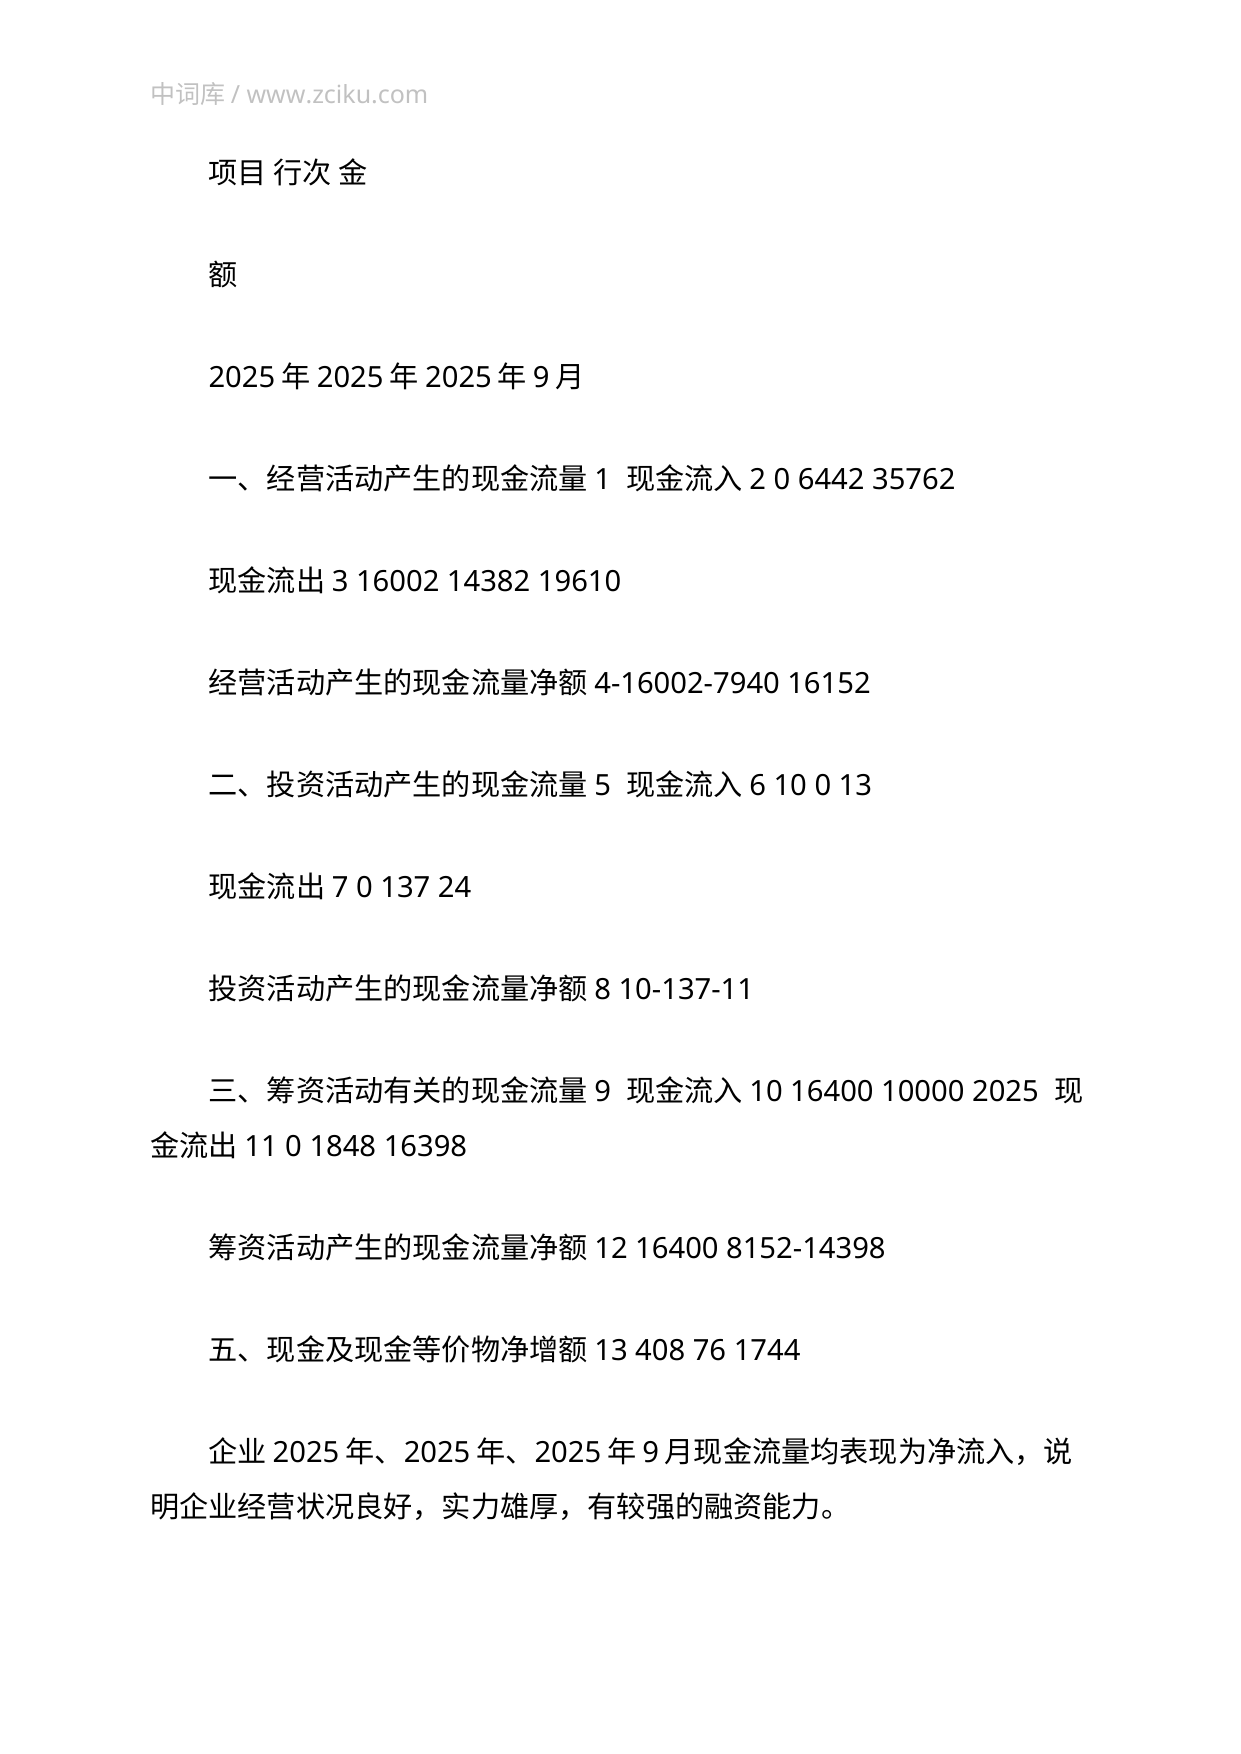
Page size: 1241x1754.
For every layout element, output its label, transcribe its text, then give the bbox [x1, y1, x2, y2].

text 经营活动产生的现金流量净额 4-16002-7940 16152 [150, 659, 1090, 702]
text 现金流出 3 16002 14382 19610 [150, 557, 1090, 600]
text 投资活动产生的现金流量净额 8 10-137-11 [150, 965, 1090, 1008]
text 五、现金及现金等价物净增额 13 408 76 1744 [150, 1326, 1090, 1369]
text 筹资活动产生的现金流量净额 12 16400 8152-14398 [150, 1224, 1090, 1267]
text 现金流出 7 0 137 24 [150, 863, 1090, 906]
text 额 [150, 252, 1090, 294]
text 企业2025年、2025年、2025年9月现金流量均表现为净流入，说明企业经营状况良好，实力雄厚，有较强的融资能力。 [150, 1428, 1090, 1526]
text 二、投资活动产生的现金流量 5 现金流入 6 10 0 13 [150, 761, 1090, 804]
text 一、经营活动产生的现金流量 1 现金流入 2 0 6442 35762 [150, 456, 1090, 498]
text 项目 行次 金 [150, 150, 1090, 192]
text 三、筹资活动有关的现金流量 9 现金流入 10 16400 10000 2025 现金流出 11 0 1848 16398 [150, 1067, 1090, 1165]
text 2025年 2025年 2025年9月 [150, 353, 1090, 396]
